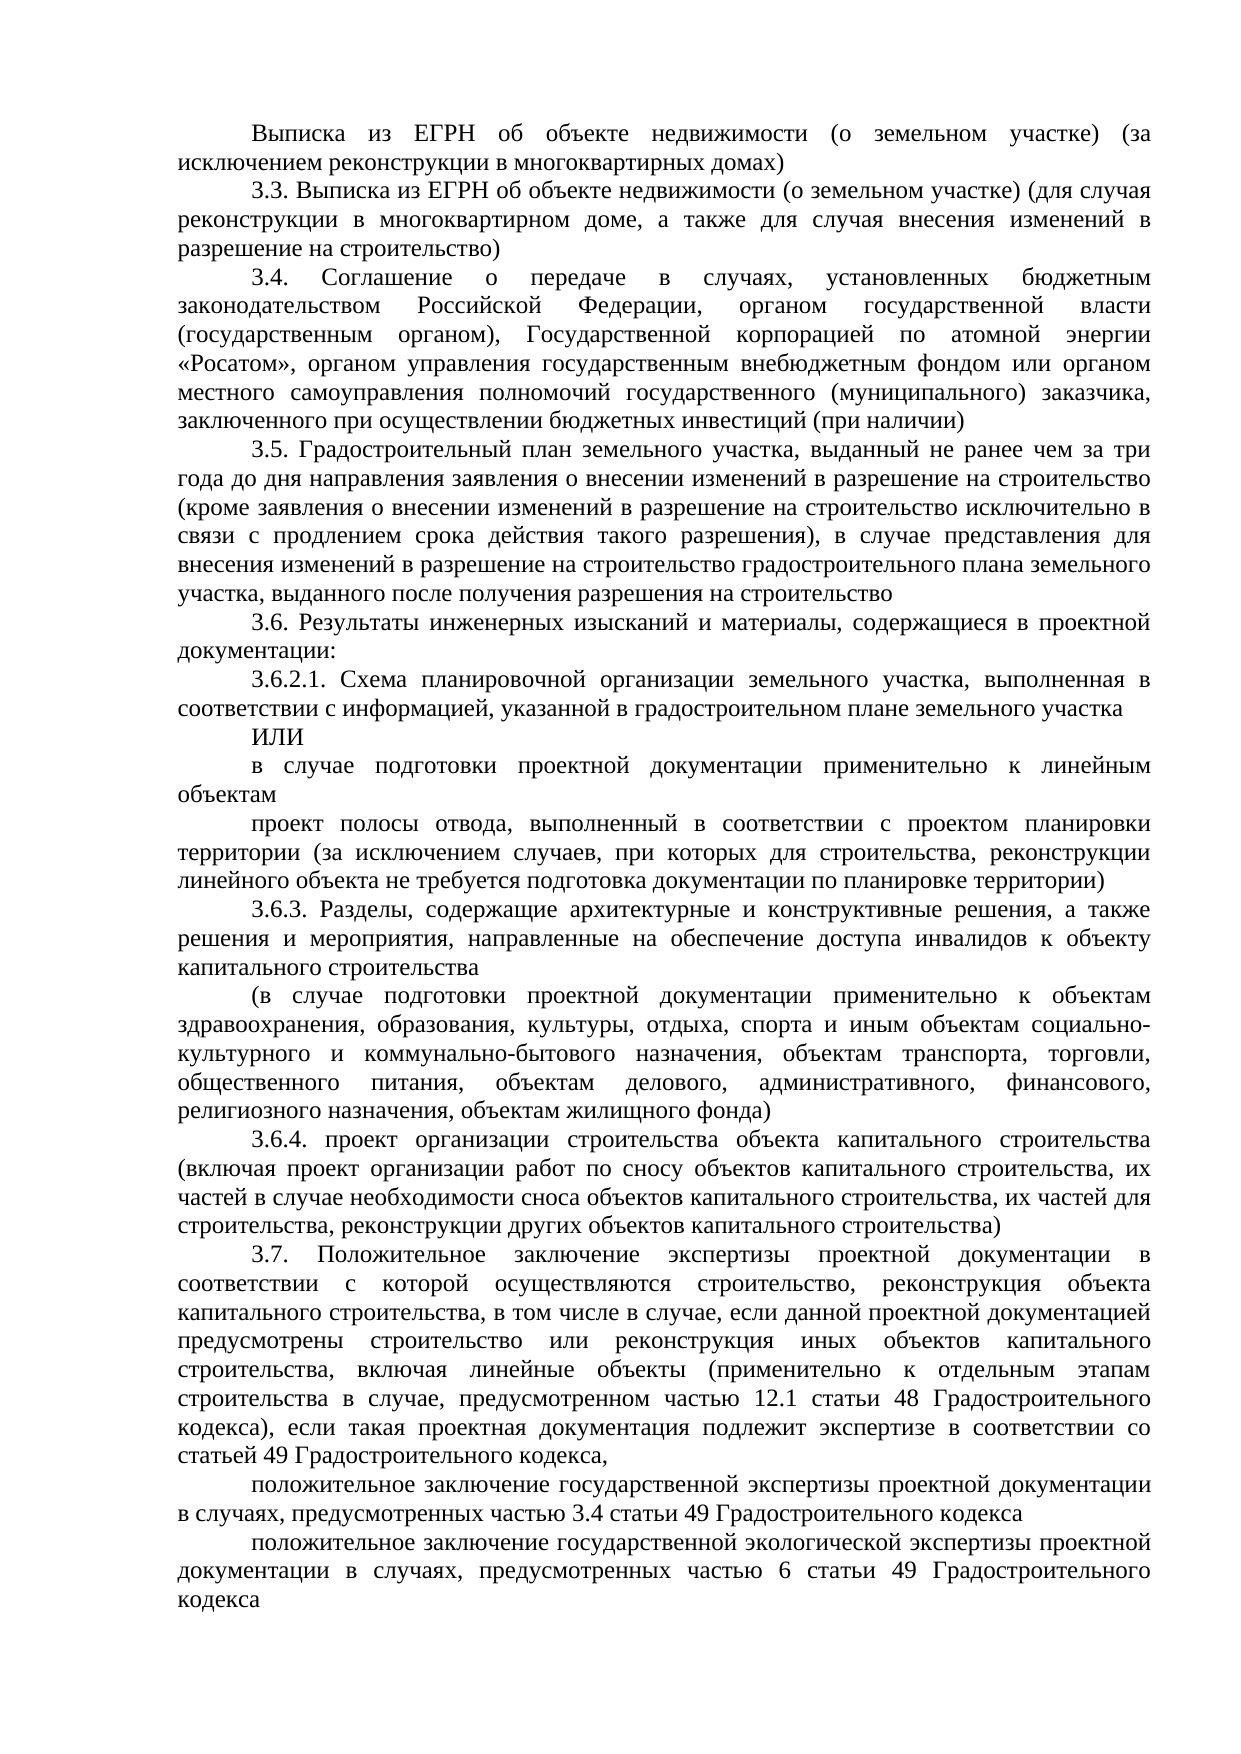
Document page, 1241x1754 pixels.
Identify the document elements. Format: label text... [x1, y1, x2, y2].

text (в случае подготовки проектной документации применительно к объектам здравоохранения, образования, культуры, отдыха, спорта и иным объектам социально-культурного и коммунально-бытового назначения, объектам транспорта, торговли, общественного питания, объектам делового, административного, финансового, религиозного назначения, объектам жилищного фонда) [177, 981, 1152, 1124]
text 3.7. Положительное заключение экспертизы проектной документации в соответствии с которой осуществляются строительство, реконструкция объекта капитального строительства, в том числе в случае, если данной проектной документацией предусмотрены строительство или реконструкция иных объектов капитального строительства, включая линейные объекты (применительно к отдельным этапам строительства в случае, предусмотренном частью 12.1 статьи 48 Градостроительного кодекса), если такая проектная документация подлежит экспертизе в соответствии со статьей 49 Градостроительного кодекса, [177, 1239, 1152, 1469]
text ИЛИ [177, 722, 1152, 751]
text 3.5. Градостроительный план земельного участка, выданный не ранее чем за три года до дня направления заявления о внесении изменений в разрешение на строительство (кроме заявления о внесении изменений в разрешение на строительство исключительно в связи с продлением срока действия такого разрешения), в случае представления для внесения изменений в разрешение на строительство градостроительного плана земельного участка, выданного после получения разрешения на строительство [177, 434, 1152, 607]
text 3.6.3. Разделы, содержащие архитектурные и конструктивные решения, а также решения и мероприятия, направленные на обеспечение доступа инвалидов к объекту капитального строительства [177, 894, 1152, 981]
text 3.4. Соглашение о передаче в случаях, установленных бюджетным законодательством Российской Федерации, органом государственной власти (государственным органом), Государственной корпорацией по атомной энергии «Росатом», органом управления государственным внебюджетным фондом или органом местного самоуправления полномочий государственного (муниципального) заказчика, заключенного при осуществлении бюджетных инвестиций (при наличии) [177, 262, 1152, 434]
text положительное заключение государственной экспертизы проектной документации в случаях, предусмотренных частью 3.4 статьи 49 Градостроительного кодекса [177, 1469, 1152, 1527]
text в случае подготовки проектной документации применительно к линейным объектам [177, 751, 1152, 808]
text Выписка из ЕГРН об объекте недвижимости (о земельном участке) (за исключением реконструкции в многоквартирных домах) [177, 118, 1152, 176]
text 3.3. Выписка из ЕГРН об объекте недвижимости (о земельном участке) (для случая реконструкции в многоквартирном доме, а также для случая внесения изменений в разрешение на строительство) [177, 176, 1152, 262]
text 3.6. Результаты инженерных изысканий и материалы, содержащиеся в проектной документации: [177, 607, 1152, 664]
text 3.6.2.1. Схема планировочной организации земельного участка, выполненная в соответствии с информацией, указанной в градостроительном плане земельного участка [177, 664, 1152, 722]
text проект полосы отвода, выполненный в соответствии с проектом планировки территории (за исключением случаев, при которых для строительства, реконструкции линейного объекта не требуется подготовка документации по планировке территории) [177, 808, 1152, 894]
text положительное заключение государственной экологической экспертизы проектной документации в случаях, предусмотренных частью 6 статьи 49 Градостроительного кодекса [177, 1527, 1152, 1613]
text 3.6.4. проект организации строительства объекта капитального строительства (включая проект организации работ по сносу объектов капитального строительства, их частей в случае необходимости сноса объектов капитального строительства, их частей для строительства, реконструкции других объектов капитального строительства) [177, 1124, 1152, 1239]
